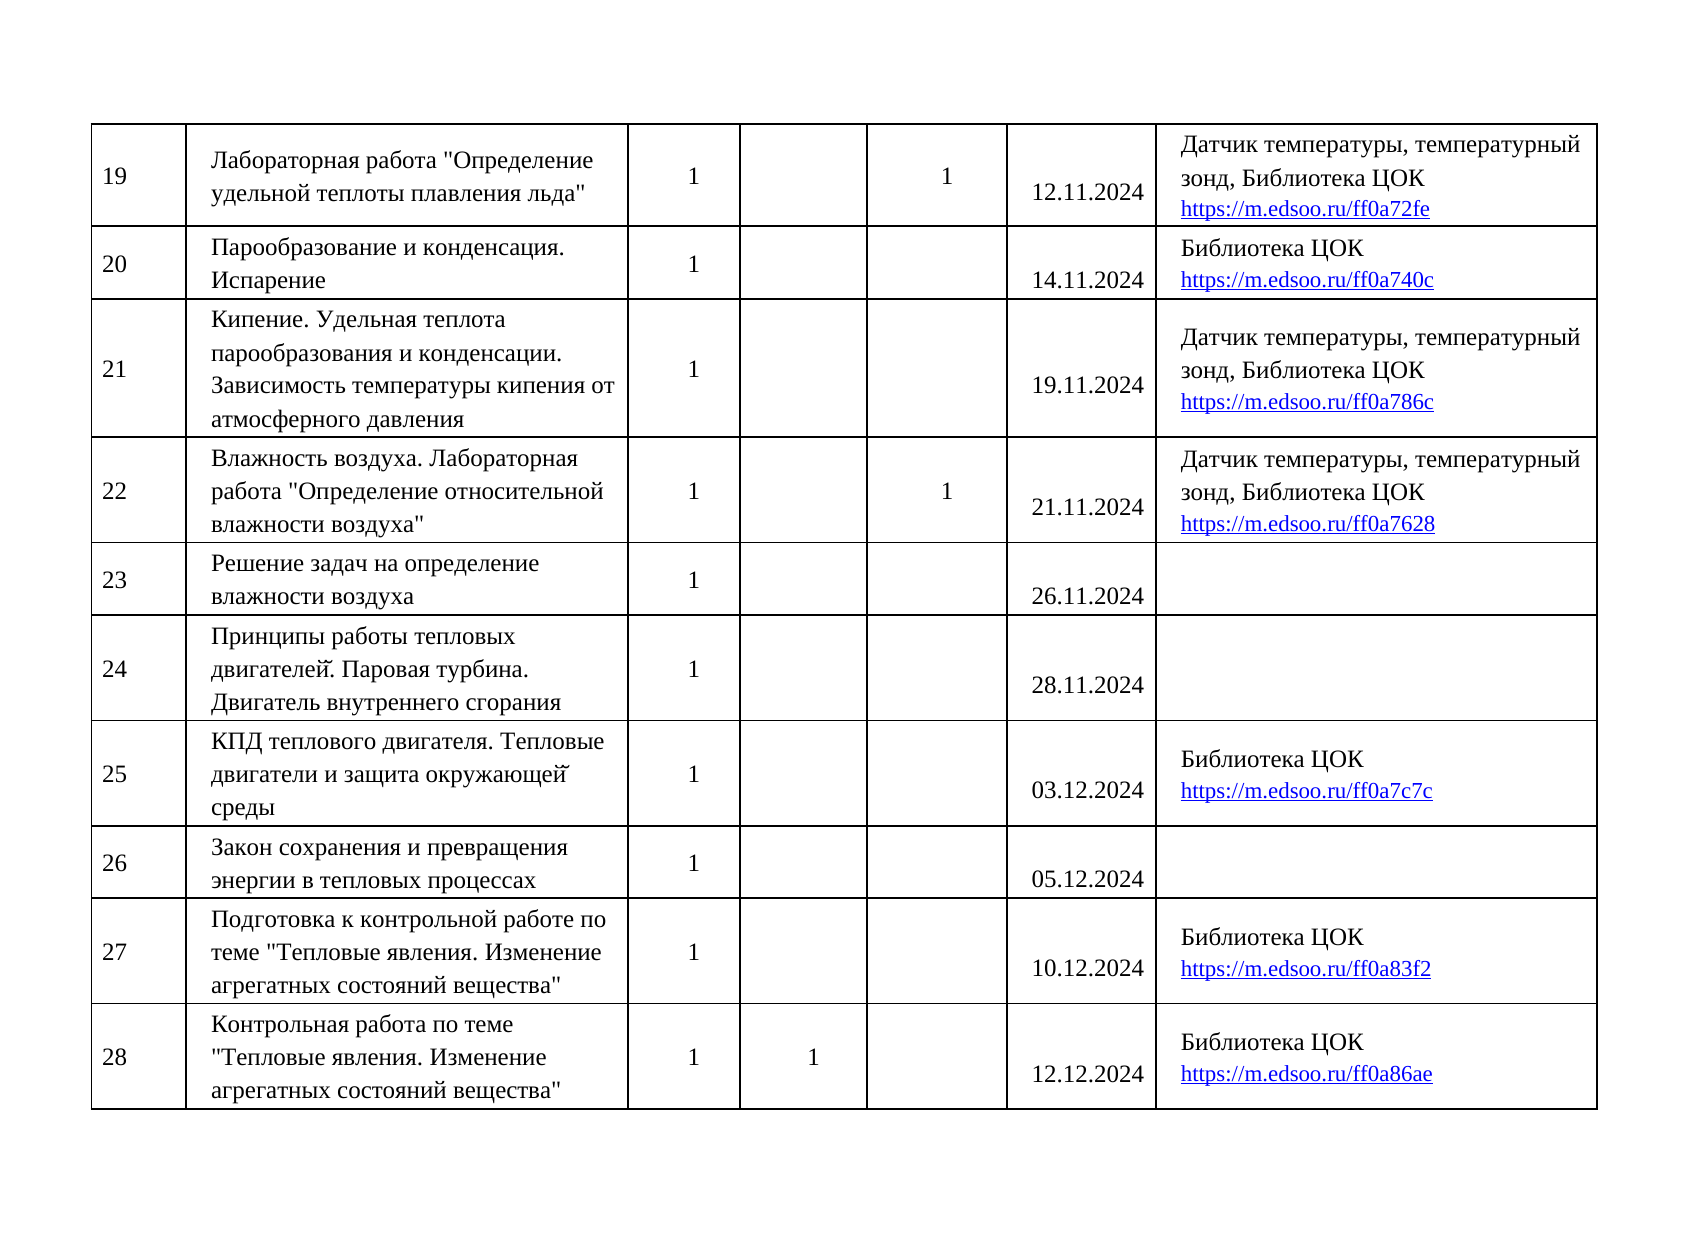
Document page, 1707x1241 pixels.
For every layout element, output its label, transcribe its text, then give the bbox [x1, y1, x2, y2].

table_cell [1157, 827, 1596, 897]
table_cell 1 [629, 1004, 739, 1108]
table_cell 05.12.2024 [1008, 827, 1155, 897]
table_cell [868, 827, 1006, 897]
table_cell 1 [868, 125, 1006, 225]
table_cell 03.12.2024 [1008, 721, 1155, 825]
table_cell [868, 616, 1006, 719]
table_cell [868, 227, 1006, 298]
table_cell [868, 899, 1006, 1003]
table_cell Кипение. Удельная теплота парообразования и конденсации. Зависимость температуры кипения от атмосферного давления [187, 300, 627, 436]
table_cell [741, 721, 866, 825]
table_cell 25 [92, 721, 185, 825]
table_cell Влажность воздуха. Лабораторная работа "Определение относительной влажности воздуха" [187, 438, 627, 542]
table_cell 1 [629, 827, 739, 897]
table_cell [868, 721, 1006, 825]
table_cell Датчик температуры, температурный зонд, Библиотека ЦОК https://m.edsoo.ru/ff0a72fe [1157, 125, 1596, 225]
table_cell 19.11.2024 [1008, 300, 1155, 436]
table_cell [741, 616, 866, 719]
table_cell [868, 300, 1006, 436]
table_cell [741, 125, 866, 225]
table_cell 26.11.2024 [1008, 543, 1155, 614]
table_cell 14.11.2024 [1008, 227, 1155, 298]
table_cell Датчик температуры, температурный зонд, Библиотека ЦОК https://m.edsoo.ru/ff0a786c [1157, 300, 1596, 436]
table_cell 21 [92, 300, 185, 436]
table_cell 28 [92, 1004, 185, 1108]
table_cell 26 [92, 827, 185, 897]
table_cell Закон сохранения и превращения энергии в тепловых процессах [187, 827, 627, 897]
table_cell [741, 827, 866, 897]
table_cell 1 [629, 899, 739, 1003]
table_cell 1 [629, 543, 739, 614]
table_cell Контрольная работа по теме "Тепловые явления. Изменение агрегатных состояний вещества" [187, 1004, 627, 1108]
table_cell 28.11.2024 [1008, 616, 1155, 719]
table_cell [741, 300, 866, 436]
table_cell 1 [868, 438, 1006, 542]
table_cell 1 [741, 1004, 866, 1108]
table_cell 24 [92, 616, 185, 719]
table_cell 1 [629, 125, 739, 225]
table_cell Библиотека ЦОК https://m.edsoo.ru/ff0a86ae [1157, 1004, 1596, 1108]
table_cell 1 [629, 438, 739, 542]
table_cell 22 [92, 438, 185, 542]
table_cell Подготовка к контрольной работе по теме "Тепловые явления. Изменение агрегатных состояний вещества" [187, 899, 627, 1003]
table_cell 10.12.2024 [1008, 899, 1155, 1003]
table_cell 12.12.2024 [1008, 1004, 1155, 1108]
table_cell 1 [629, 616, 739, 719]
table_cell [741, 227, 866, 298]
table_cell Библиотека ЦОК https://m.edsoo.ru/ff0a83f2 [1157, 899, 1596, 1003]
table_cell [1157, 543, 1596, 614]
table_cell Лабораторная работа "Определение удельной теплоты плавления льда" [187, 125, 627, 225]
table_cell 1 [629, 721, 739, 825]
table_cell Решение задач на определение влажности воздуха [187, 543, 627, 614]
table_cell 19 [92, 125, 185, 225]
table_cell Библиотека ЦОК https://m.edsoo.ru/ff0a7c7c [1157, 721, 1596, 825]
table_cell [741, 438, 866, 542]
table_cell 1 [629, 227, 739, 298]
table_cell 23 [92, 543, 185, 614]
table_cell КПД теплового двигателя. Тепловые двигатели и защита окружающей̆ среды [187, 721, 627, 825]
table_cell [1157, 616, 1596, 719]
table_cell [741, 543, 866, 614]
table_cell Библиотека ЦОК https://m.edsoo.ru/ff0a740c [1157, 227, 1596, 298]
table_cell [868, 543, 1006, 614]
table_cell 27 [92, 899, 185, 1003]
table_cell [868, 1004, 1006, 1108]
table_cell 21.11.2024 [1008, 438, 1155, 542]
table_cell Датчик температуры, температурный зонд, Библиотека ЦОК https://m.edsoo.ru/ff0a7628 [1157, 438, 1596, 542]
table_cell 1 [629, 300, 739, 436]
table_cell Принципы работы тепловых двигателей̆. Паровая турбина. Двигатель внутреннего сгорания [187, 616, 627, 719]
table_cell 20 [92, 227, 185, 298]
table_cell [741, 899, 866, 1003]
table_cell 12.11.2024 [1008, 125, 1155, 225]
table_cell Парообразование и конденсация. Испарение [187, 227, 627, 298]
